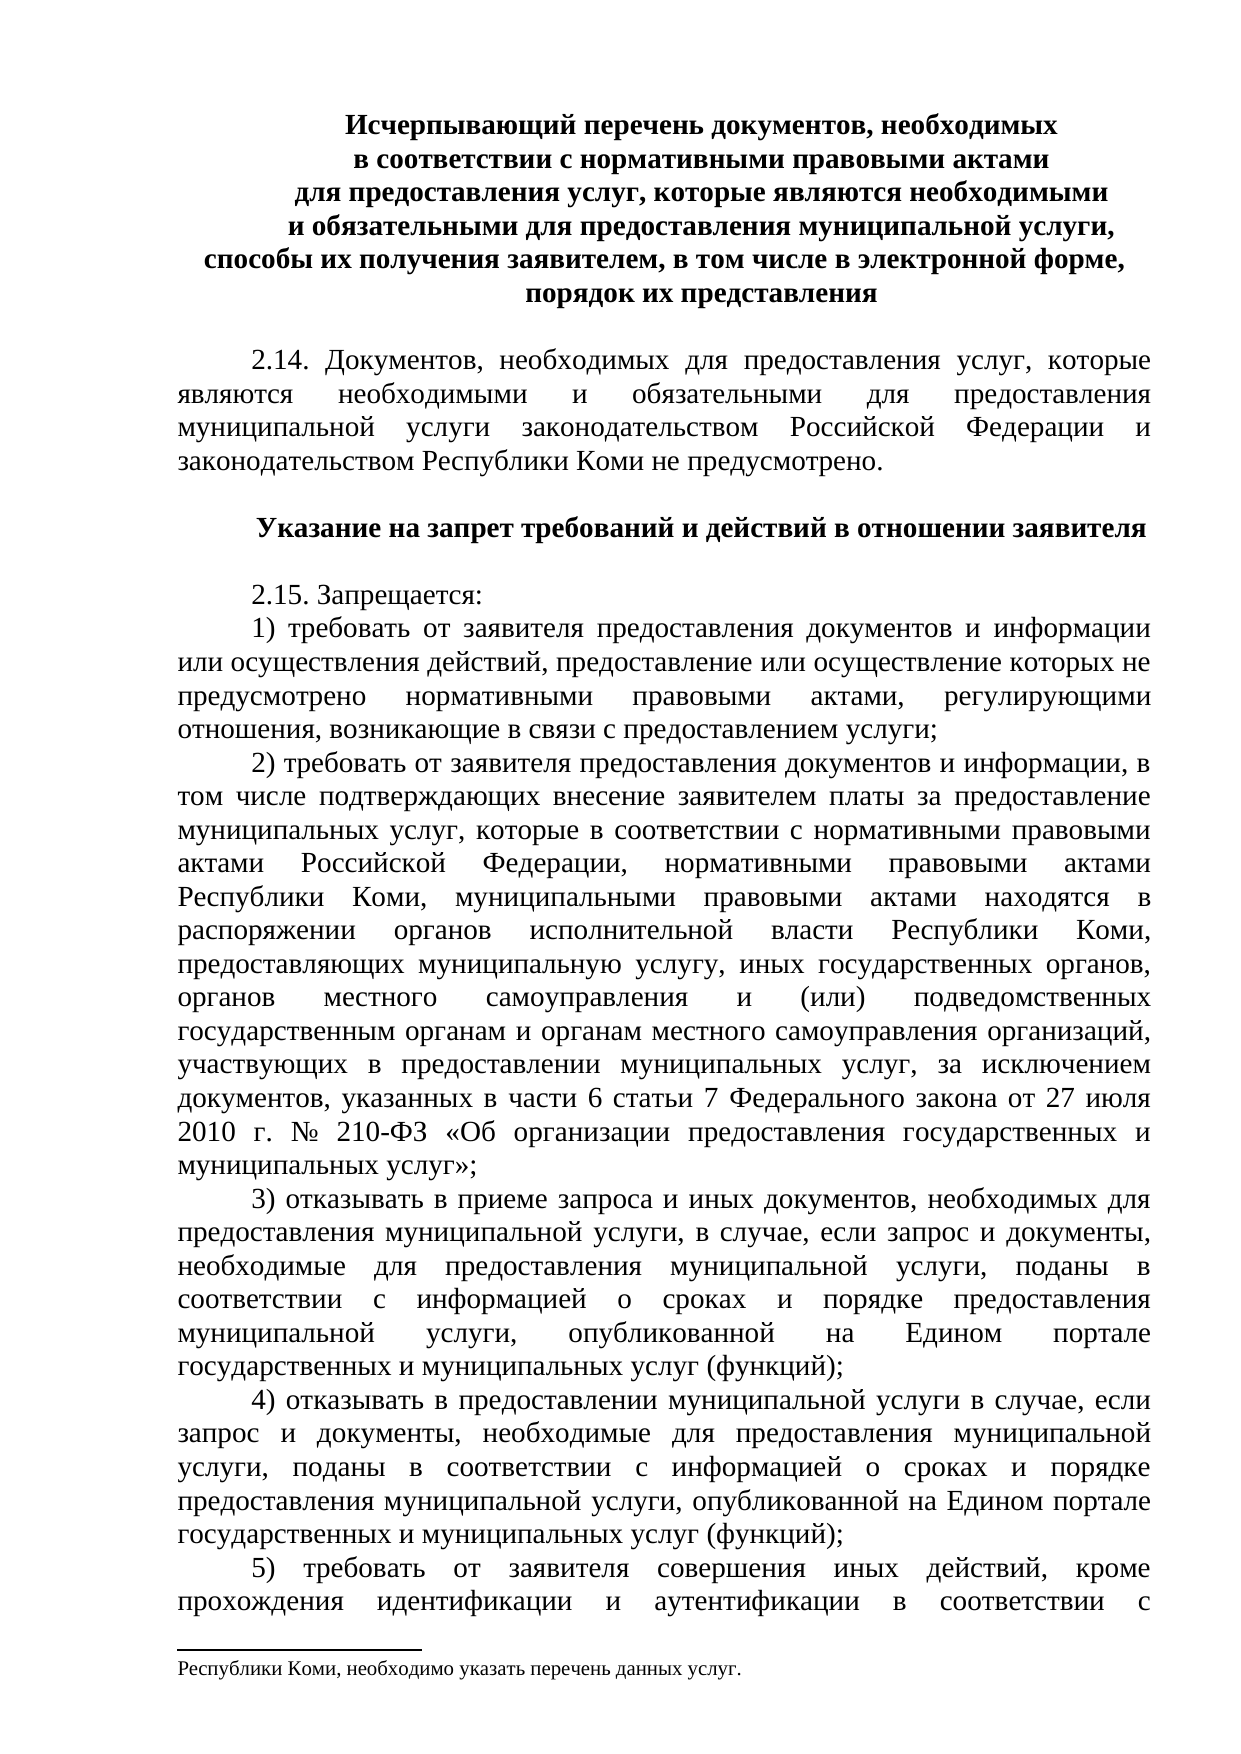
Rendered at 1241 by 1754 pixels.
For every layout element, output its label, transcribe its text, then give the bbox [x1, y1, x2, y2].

text 2.15. Запрещается: [177, 577, 1152, 611]
text и обязательными для предоставления муниципальной услуги, способы их получения заявителем, в том числе в электронной форме, [177, 208, 1152, 275]
text 3) отказывать в приеме запроса и иных документов, необходимых для предоставления муниципальной услуги, в случае, если запрос и документы, необходимые для предоставления муниципальной услуги, поданы в соответствии с информацией о сроках и порядке предоставления муниципальной услуги, опубликованной на Едином портале государственных и муниципальных услуг (функций); [177, 1181, 1152, 1382]
text 4) отказывать в предоставлении муниципальной услуги в случае, если запрос и документы, необходимые для предоставления муниципальной услуги, поданы в соответствии с информацией о сроках и порядке предоставления муниципальной услуги, опубликованной на Едином портале государственных и муниципальных услуг (функций); [177, 1382, 1152, 1550]
text 2) требовать от заявителя предоставления документов и информации, в том числе подтверждающих внесение заявителем платы за предоставление муниципальных услуг, которые в соответствии с нормативными правовыми актами Российской Федерации, нормативными правовыми актами Республики Коми, муниципальными правовыми актами находятся в распоряжении органов исполнительной власти Республики Коми, предоставляющих муниципальную услугу, иных государственных органов, органов местного самоуправления и (или) подведомственных государственным органам и органам местного самоуправления организаций, участвующих в предоставлении муниципальных услуг, за исключением документов, указанных в части 6 статьи 7 Федерального закона от 27 июля 2010 г. № 210-ФЗ «Об организации предоставления государственных и муниципальных услуг»; [177, 745, 1152, 1181]
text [177, 1550, 1152, 1617]
text 2.14. Документов, необходимых для предоставления услуг, которые являются необходимыми и обязательными для предоставления муниципальной услуги законодательством Российской Федерации и законодательством Республики Коми не предусмотрено. [177, 342, 1152, 476]
text для предоставления услуг, которые являются необходимыми [177, 174, 1152, 208]
text Указание на запрет требований и действий в отношении заявителя [177, 510, 1152, 543]
text Исчерпывающий перечень документов, необходимых [177, 107, 1152, 141]
text 1) требовать от заявителя предоставления документов и информации или осуществления действий, предоставление или осуществление которых не предусмотрено нормативными правовыми актами, регулирующими отношения, возникающие в связи с предоставлением услуги; [177, 611, 1152, 745]
text порядок их представления [177, 275, 1152, 309]
text в соответствии с нормативными правовыми актами [177, 141, 1152, 174]
